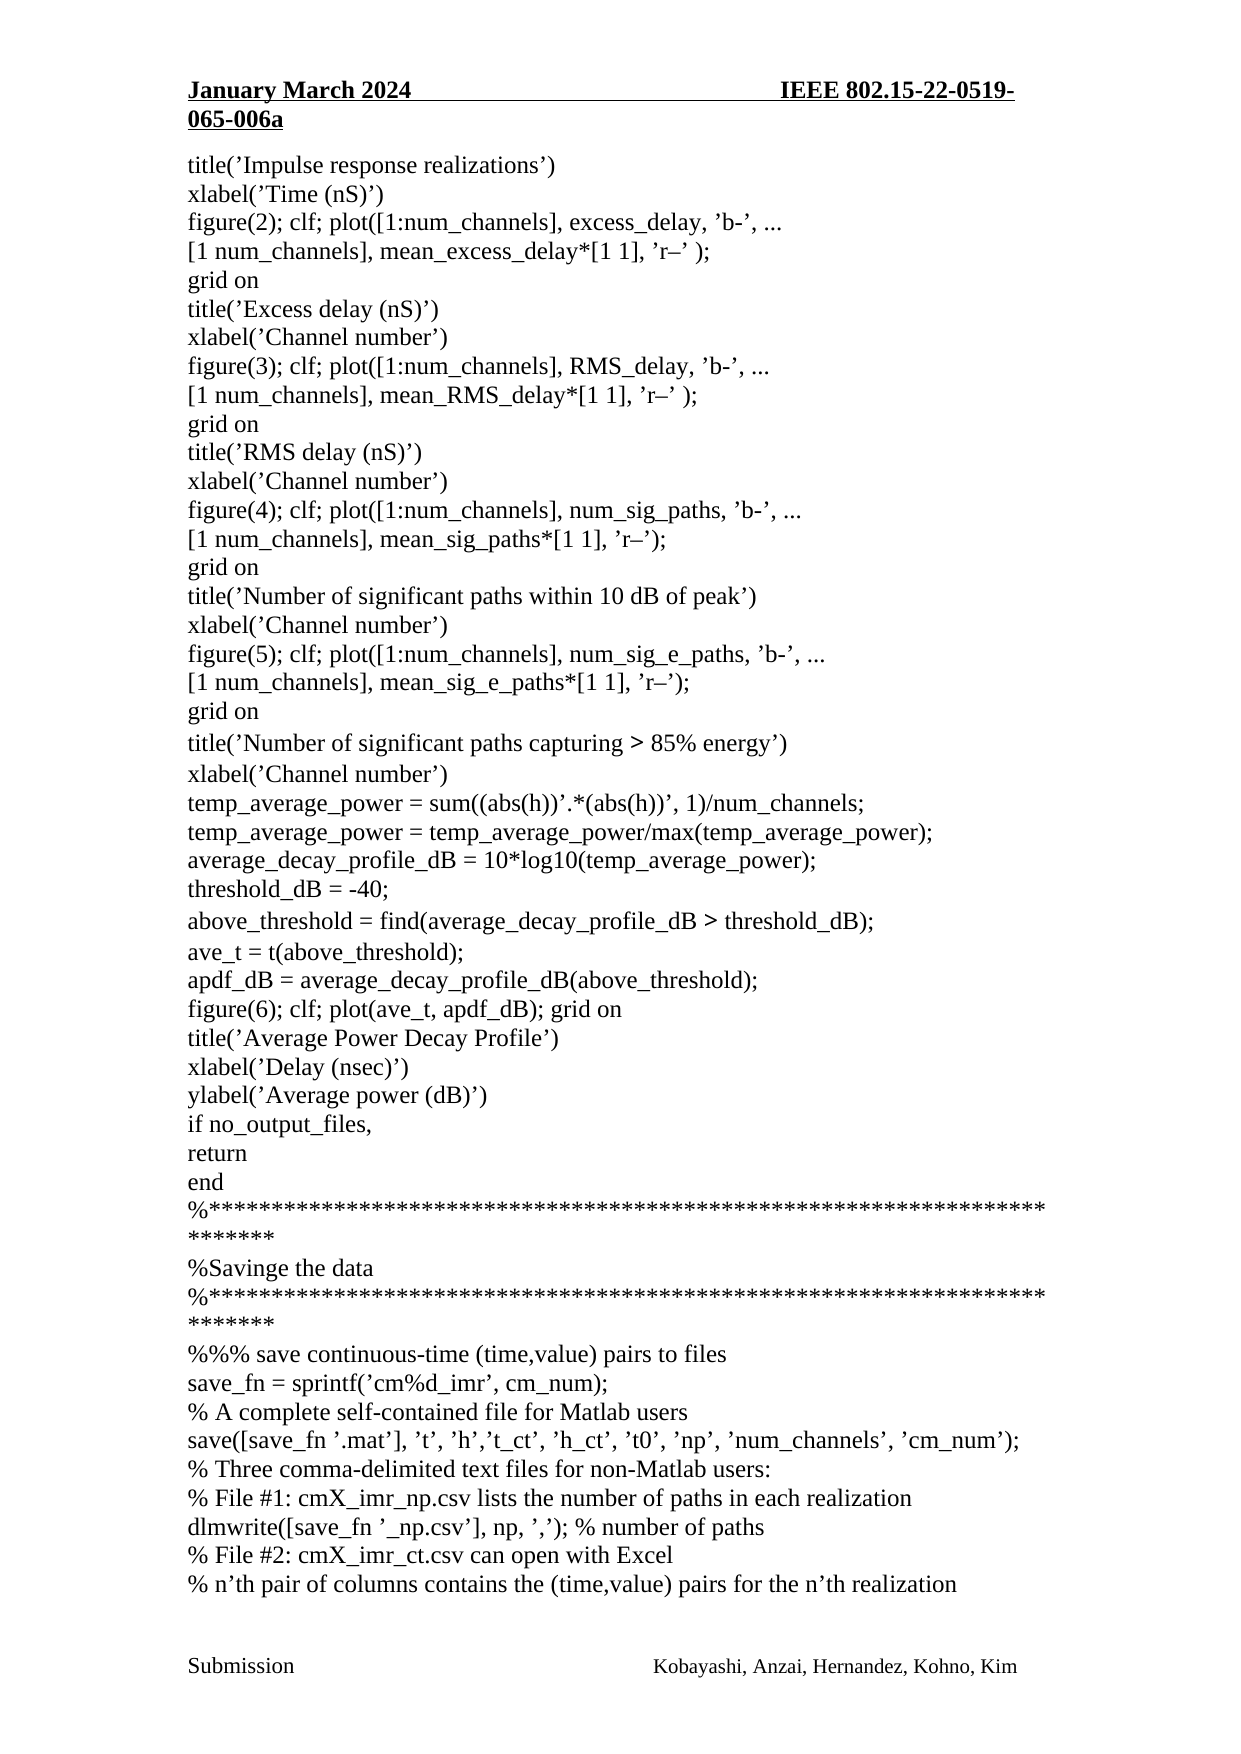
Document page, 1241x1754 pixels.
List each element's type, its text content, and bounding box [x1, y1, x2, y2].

text grid on [187, 409, 1053, 437]
text [1 num_channels], mean_excess_delay*[1 1], ’r–’ ); [187, 236, 1053, 265]
text xlabel(’Channel number’) [187, 466, 1053, 495]
text title(’Excess delay (nS)’) [187, 294, 1053, 322]
text %Savinge the data [187, 1253, 1053, 1282]
text title(’Impulse response realizations’) [187, 150, 1053, 179]
text temp_average_power = temp_average_power/max(temp_average_power); [187, 817, 1053, 845]
text figure(6); clf; plot(ave_t, apdf_dB); grid on [187, 994, 1053, 1023]
text apdf_dB = average_decay_profile_dB(above_threshold); [187, 966, 1053, 994]
text threshold_dB = -40; [187, 874, 1053, 903]
text save_fn = sprintf(’cm%d_imr’, cm_num); [187, 1368, 1053, 1397]
text grid on [187, 265, 1053, 294]
text xlabel(’Time (nS)’) [187, 179, 1053, 207]
text title(’Number of significant paths capturing > 85% energy’) [187, 725, 1053, 759]
text figure(4); clf; plot([1:num_channels], num_sig_paths, ’b-’, ... [187, 495, 1053, 524]
text % File #2: cmX_imr_ct.csv can open with Excel [187, 1541, 1053, 1569]
text %************************************************************************** [187, 1196, 1053, 1253]
text figure(3); clf; plot([1:num_channels], RMS_delay, ’b-’, ... [187, 351, 1053, 380]
text %%% save continuous-time (time,value) pairs to files [187, 1339, 1053, 1368]
text [1 num_channels], mean_sig_paths*[1 1], ’r–’); [187, 524, 1053, 552]
text above_threshold = find(average_decay_profile_dB > threshold_dB); [187, 903, 1053, 937]
text % A complete self-contained file for Matlab users [187, 1397, 1053, 1426]
text xlabel(’Delay (nsec)’) [187, 1052, 1053, 1081]
text % n’th pair of columns contains the (time,value) pairs for the n’th realization [187, 1569, 1053, 1598]
text grid on [187, 552, 1053, 581]
text dlmwrite([save_fn ’_np.csv’], np, ’,’); % number of paths [187, 1512, 1053, 1541]
text if no_output_files, [187, 1109, 1053, 1138]
text save([save_fn ’.mat’], ’t’, ’h’,’t_ct’, ’h_ct’, ’t0’, ’np’, ’num_channels’, ’cm_num’); [187, 1426, 1053, 1454]
text figure(5); clf; plot([1:num_channels], num_sig_e_paths, ’b-’, ... [187, 639, 1053, 667]
text title(’Number of significant paths within 10 dB of peak’) [187, 581, 1053, 610]
text xlabel(’Channel number’) [187, 322, 1053, 351]
text average_decay_profile_dB = 10*log10(temp_average_power); [187, 845, 1053, 874]
text return [187, 1138, 1053, 1167]
text title(’RMS delay (nS)’) [187, 437, 1053, 466]
text xlabel(’Channel number’) [187, 610, 1053, 639]
text % Three comma-delimited text files for non-Matlab users: [187, 1454, 1053, 1483]
text ylabel(’Average power (dB)’) [187, 1081, 1053, 1109]
text % File #1: cmX_imr_np.csv lists the number of paths in each realization [187, 1483, 1053, 1512]
text temp_average_power = sum((abs(h))’.*(abs(h))’, 1)/num_channels; [187, 788, 1053, 817]
text [1 num_channels], mean_RMS_delay*[1 1], ’r–’ ); [187, 380, 1053, 409]
text xlabel(’Channel number’) [187, 759, 1053, 788]
text figure(2); clf; plot([1:num_channels], excess_delay, ’b-’, ... [187, 207, 1053, 236]
text [1 num_channels], mean_sig_e_paths*[1 1], ’r–’); [187, 667, 1053, 696]
text grid on [187, 696, 1053, 725]
text end [187, 1167, 1053, 1196]
text %************************************************************************** [187, 1282, 1053, 1339]
text ave_t = t(above_threshold); [187, 937, 1053, 966]
text title(’Average Power Decay Profile’) [187, 1023, 1053, 1052]
